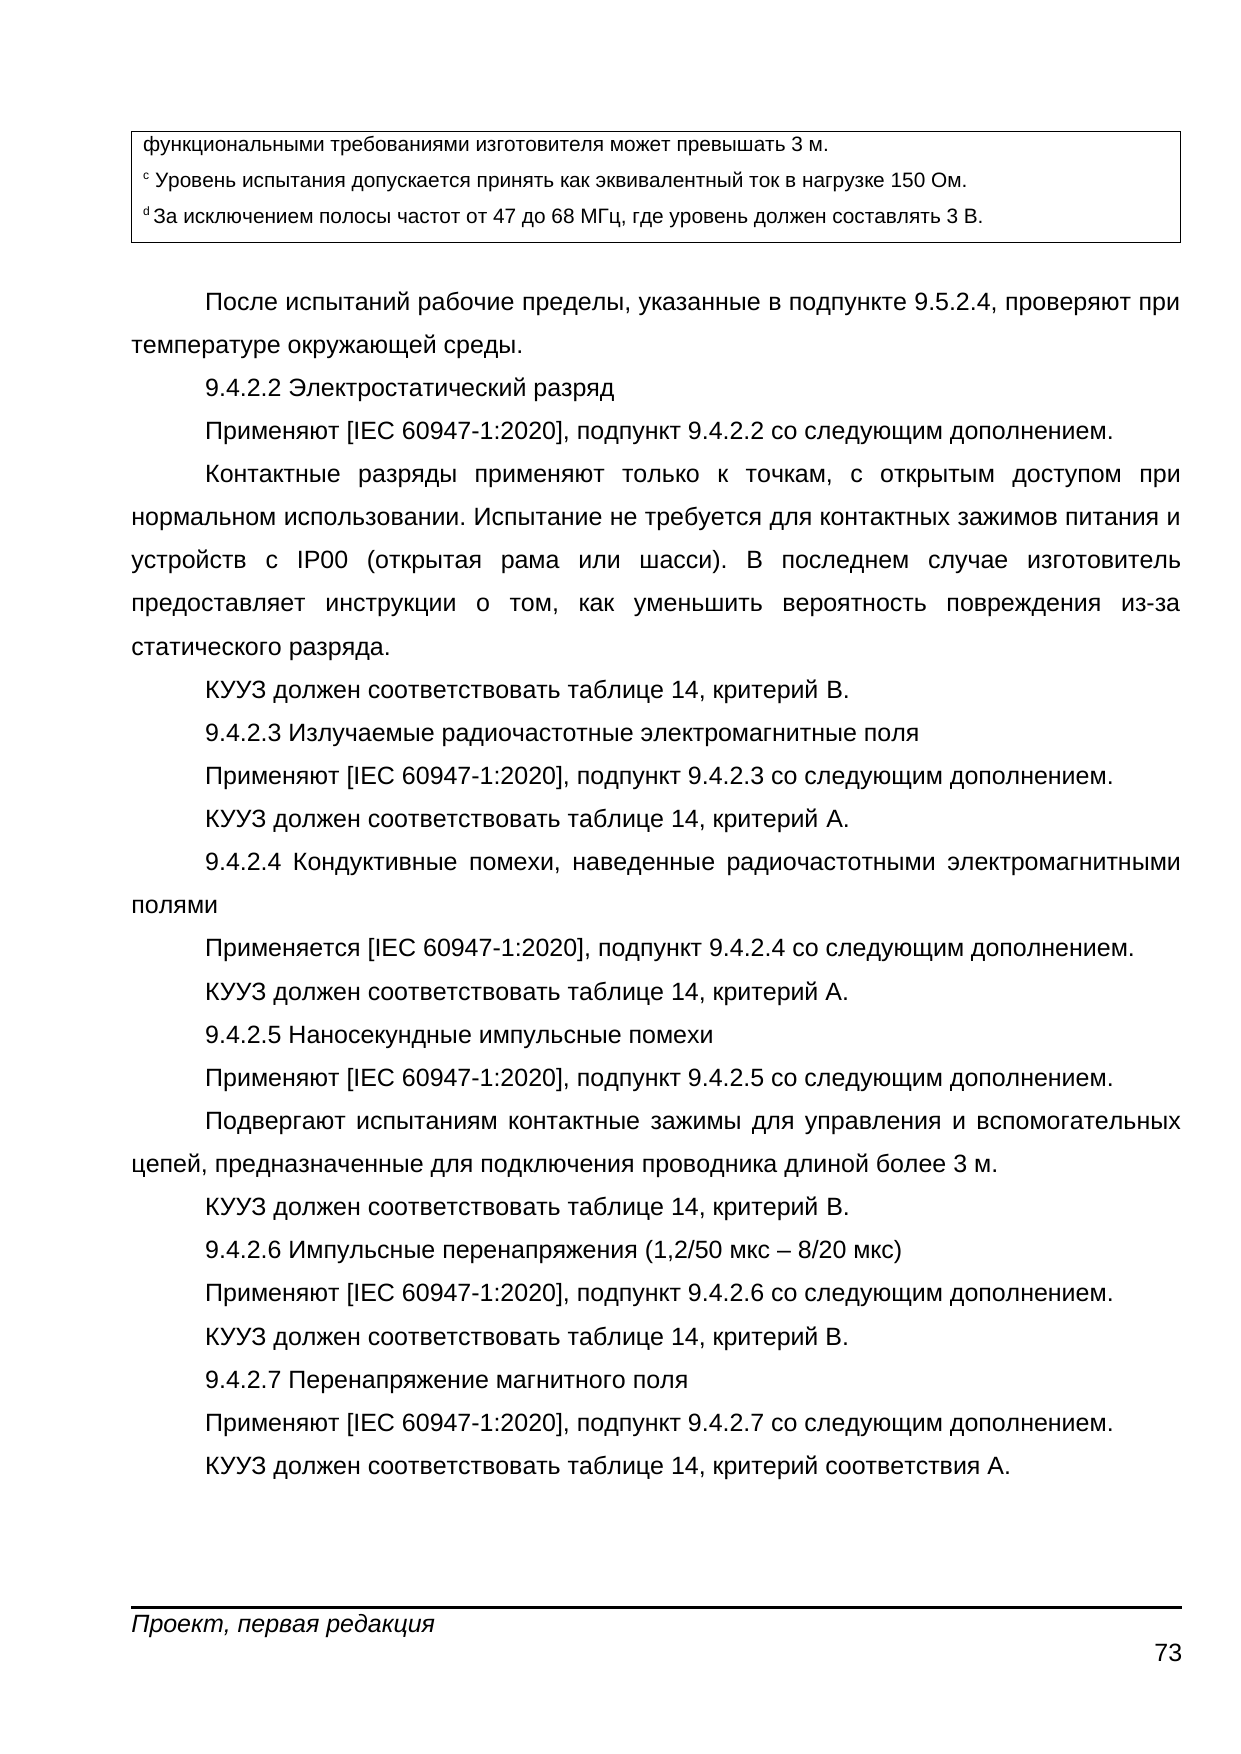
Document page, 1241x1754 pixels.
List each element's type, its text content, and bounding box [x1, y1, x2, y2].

text КУУЗ должен соответствовать таблице 14, критерий соответствия A. [131, 1451, 1182, 1479]
text КУУЗ должен соответствовать таблице 14, критерий B. [131, 674, 1182, 703]
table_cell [132, 132, 1180, 242]
subtitle 9.4.2.4 Кондуктивные помехи, наведенные радиочастотными электромагнитными полями [131, 847, 1182, 919]
text Применяют [IEC 60947-1:2020], подпункт 9.4.2.5 со следующим дополнением. [131, 1063, 1182, 1091]
text КУУЗ должен соответствовать таблице 14, критерий B. [131, 1192, 1182, 1221]
text КУУЗ должен соответствовать таблице 14, критерий A. [131, 976, 1182, 1005]
text Применяется [IEC 60947-1:2020], подпункт 9.4.2.4 со следующим дополнением. [131, 933, 1182, 962]
text Применяют [IEC 60947-1:2020], подпункт 9.4.2.7 со следующим дополнением. [131, 1408, 1182, 1436]
text Применяют [IEC 60947-1:2020], подпункт 9.4.2.6 со следующим дополнением. [131, 1278, 1182, 1307]
text КУУЗ должен соответствовать таблице 14, критерий A. [131, 804, 1182, 833]
text После испытаний рабочие пределы, указанные в подпункте 9.5.2.4, проверяют при температуре окружающей среды. [131, 286, 1182, 358]
text Контактные разряды применяют только к точкам, с открытым доступом при нормальном использовании. Испытание не требуется для контактных зажимов питания и устройств с IP00 (открытая рама или шасси). В последнем случае изготовитель предоставляет инструкции о том, как уменьшить вероятность повреждения из-за статического разряда. [131, 459, 1182, 660]
text КУУЗ должен соответствовать таблице 14, критерий B. [131, 1321, 1182, 1350]
text Подвергают испытаниям контактные зажимы для управления и вспомогательных цепей, предназначенные для подключения проводника длиной более 3 м. [131, 1106, 1182, 1178]
subtitle 9.4.2.6 Импульсные перенапряжения (1,2/50 мкс – 8/20 мкс) [131, 1235, 1182, 1264]
subtitle 9.4.2.3 Излучаемые радиочастотные электромагнитные поля [131, 718, 1182, 746]
subtitle 9.4.2.2 Электростатический разряд [131, 373, 1182, 401]
text Применяют [IEC 60947-1:2020], подпункт 9.4.2.3 со следующим дополнением. [131, 761, 1182, 789]
subtitle 9.4.2.5 Наносекундные импульсные помехи [131, 1019, 1182, 1048]
text Применяют [IEC 60947-1:2020], подпункт 9.4.2.2 со следующим дополнением. [131, 416, 1182, 444]
subtitle 9.4.2.7 Перенапряжение магнитного поля [131, 1364, 1182, 1393]
